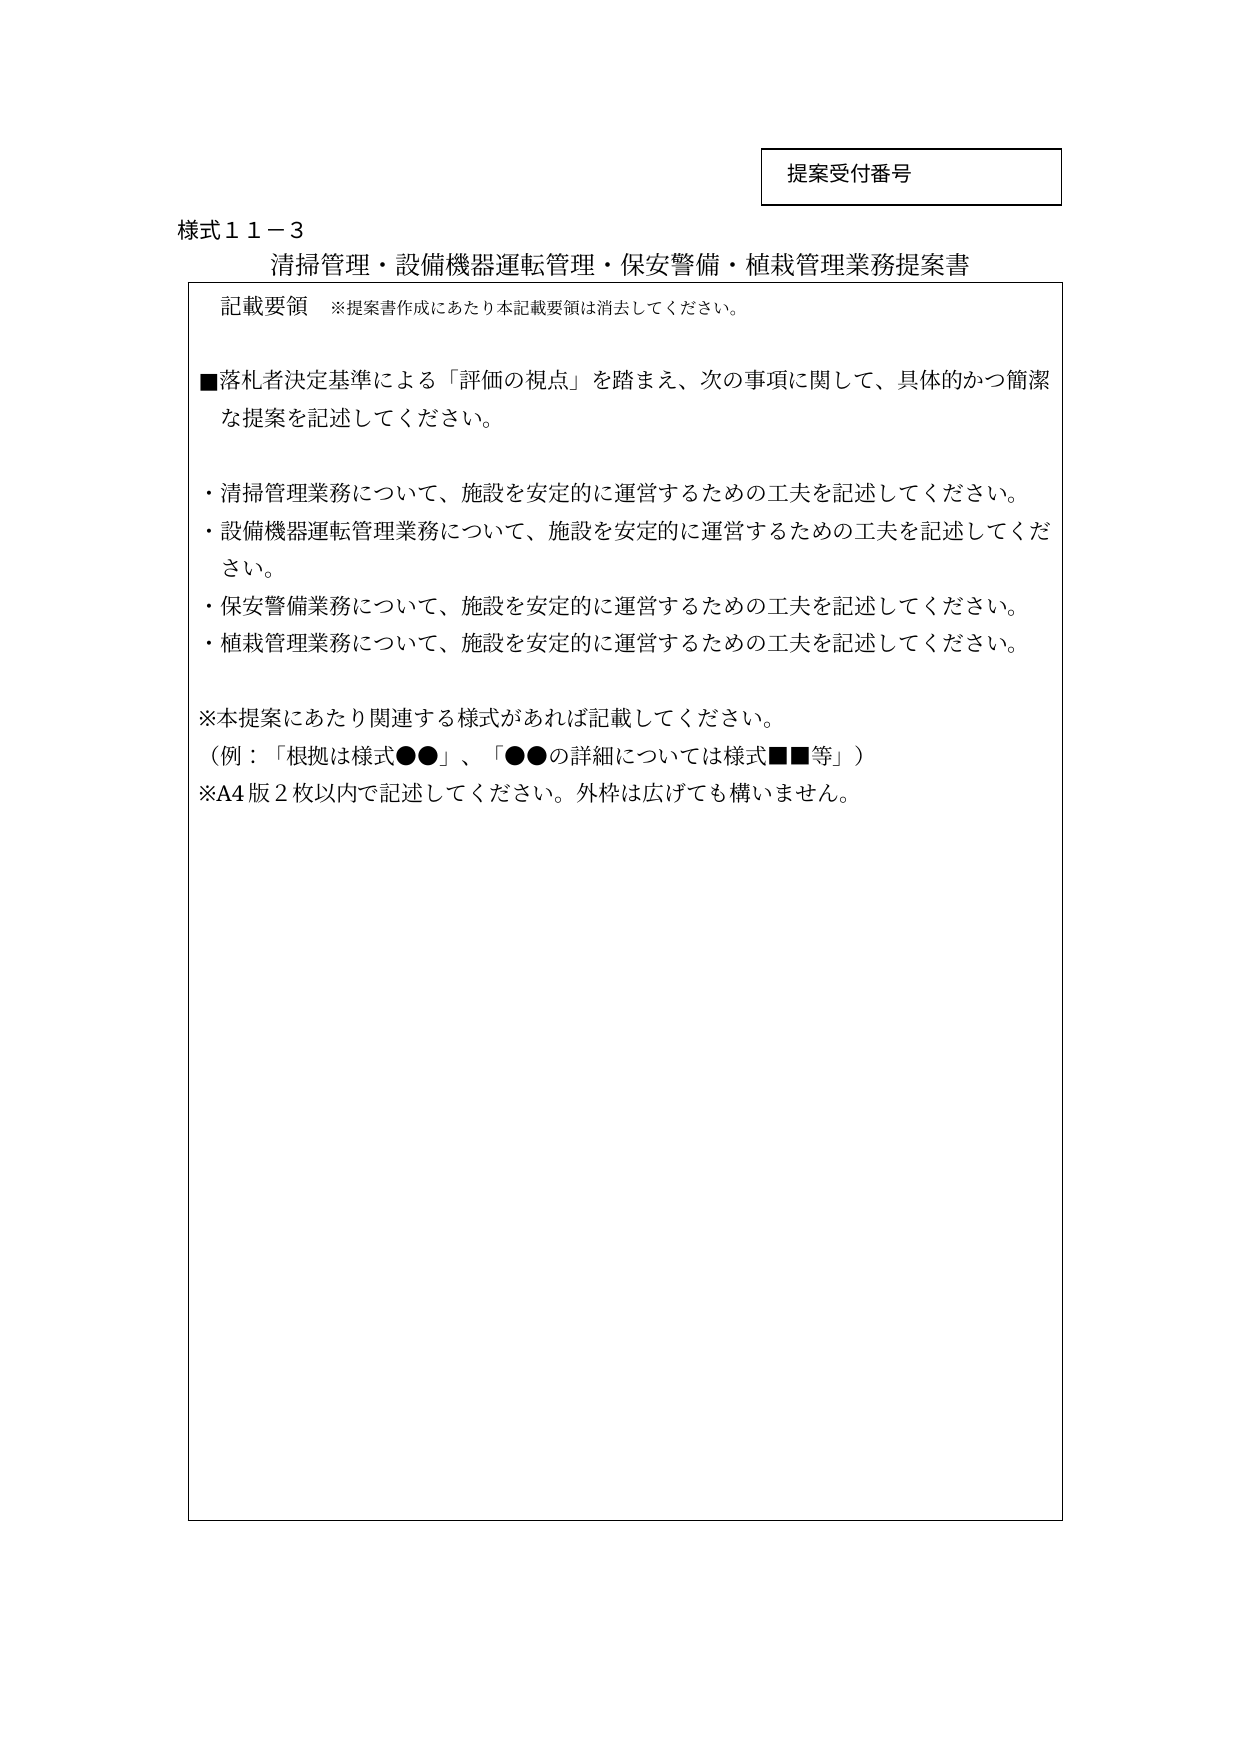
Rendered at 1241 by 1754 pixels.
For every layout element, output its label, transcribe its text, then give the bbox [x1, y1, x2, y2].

text 清掃管理・設備機器運転管理・保安警備・植栽管理業務提案書 [177, 244, 1063, 282]
table_header 記載要領 ※提案書作成にあたり本記載要領は消去してください。 ■落札者決定基準による「評価の視点」を踏まえ、次の事項に関して、具体的かつ簡潔な提案を記述してください。 ・清掃管理業務について、施設を安定的に運営するための工夫を記述してください。 ・設備機器運転管理業務について、施設を安定的に運営するための工夫を記述してください。 ・保安警備業務について、施設を安定的に運営するための工夫を記述してください。 ・植栽管理業務について、施設を安定的に運営するための工夫を記述してください。 ※本提案にあたり関連する様式があれば記載してください。 （例：「根拠は様式●●」、「●●の詳細については様式■■等」） ※A4版２枚以内で記述してください。外枠は広げても構いません。 [189, 283, 1062, 1520]
